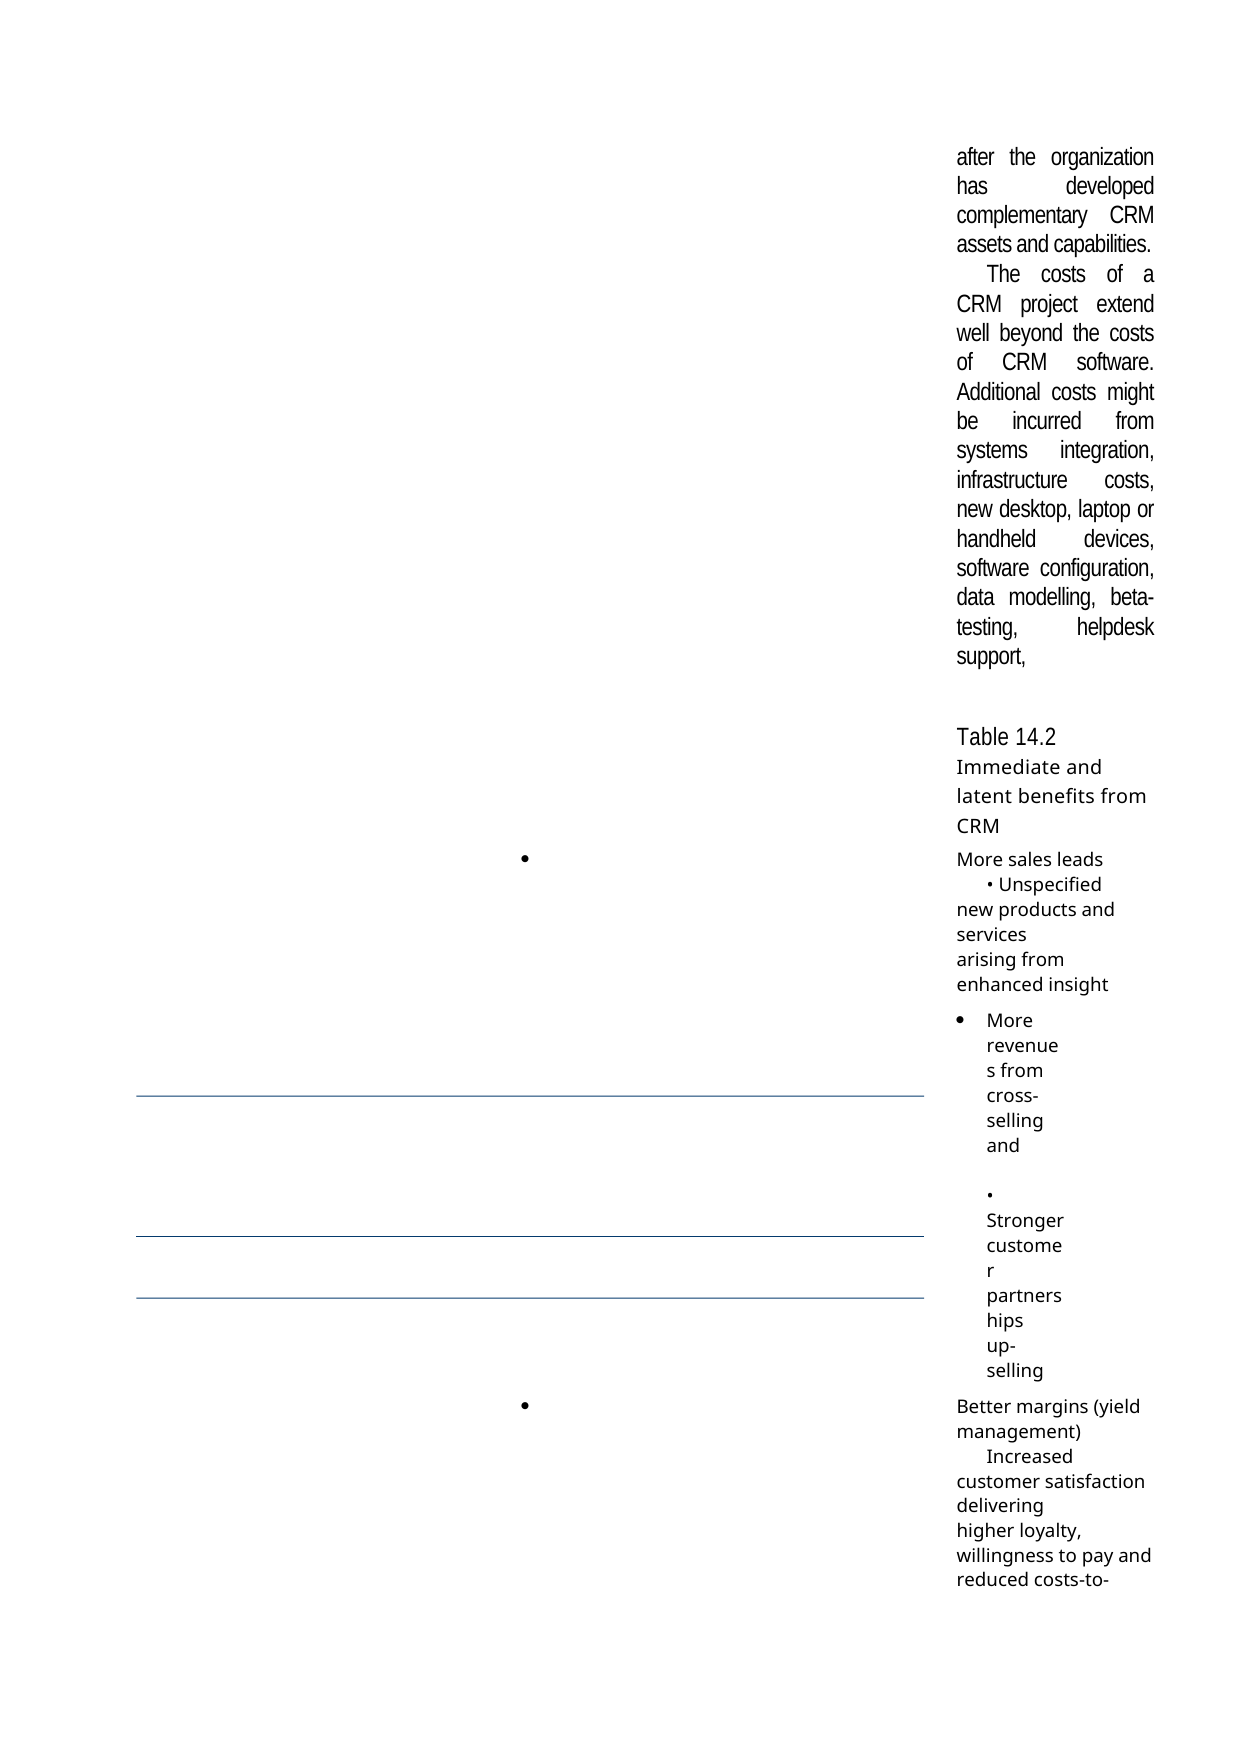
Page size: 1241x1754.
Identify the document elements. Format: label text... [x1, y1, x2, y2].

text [956, 142, 1154, 259]
text The costs of a CRM project extend well beyond the costs of CRM software. Additional costs might be incurred from systems integration, infrastructure costs, new desktop, laptop or handheld devices, software configuration, data modelling, beta-testing, helpdesk support, [956, 259, 1154, 670]
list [956, 1394, 1154, 1592]
text Table 14.2 Immediate and latent benefits from CRM [956, 722, 1154, 839]
list More revenues from cross-selling and • Stronger customer partnerships up-selling [956, 1008, 1064, 1383]
list More sales leads • Unspecified new products and services arising from enhanced insight [956, 847, 1132, 997]
